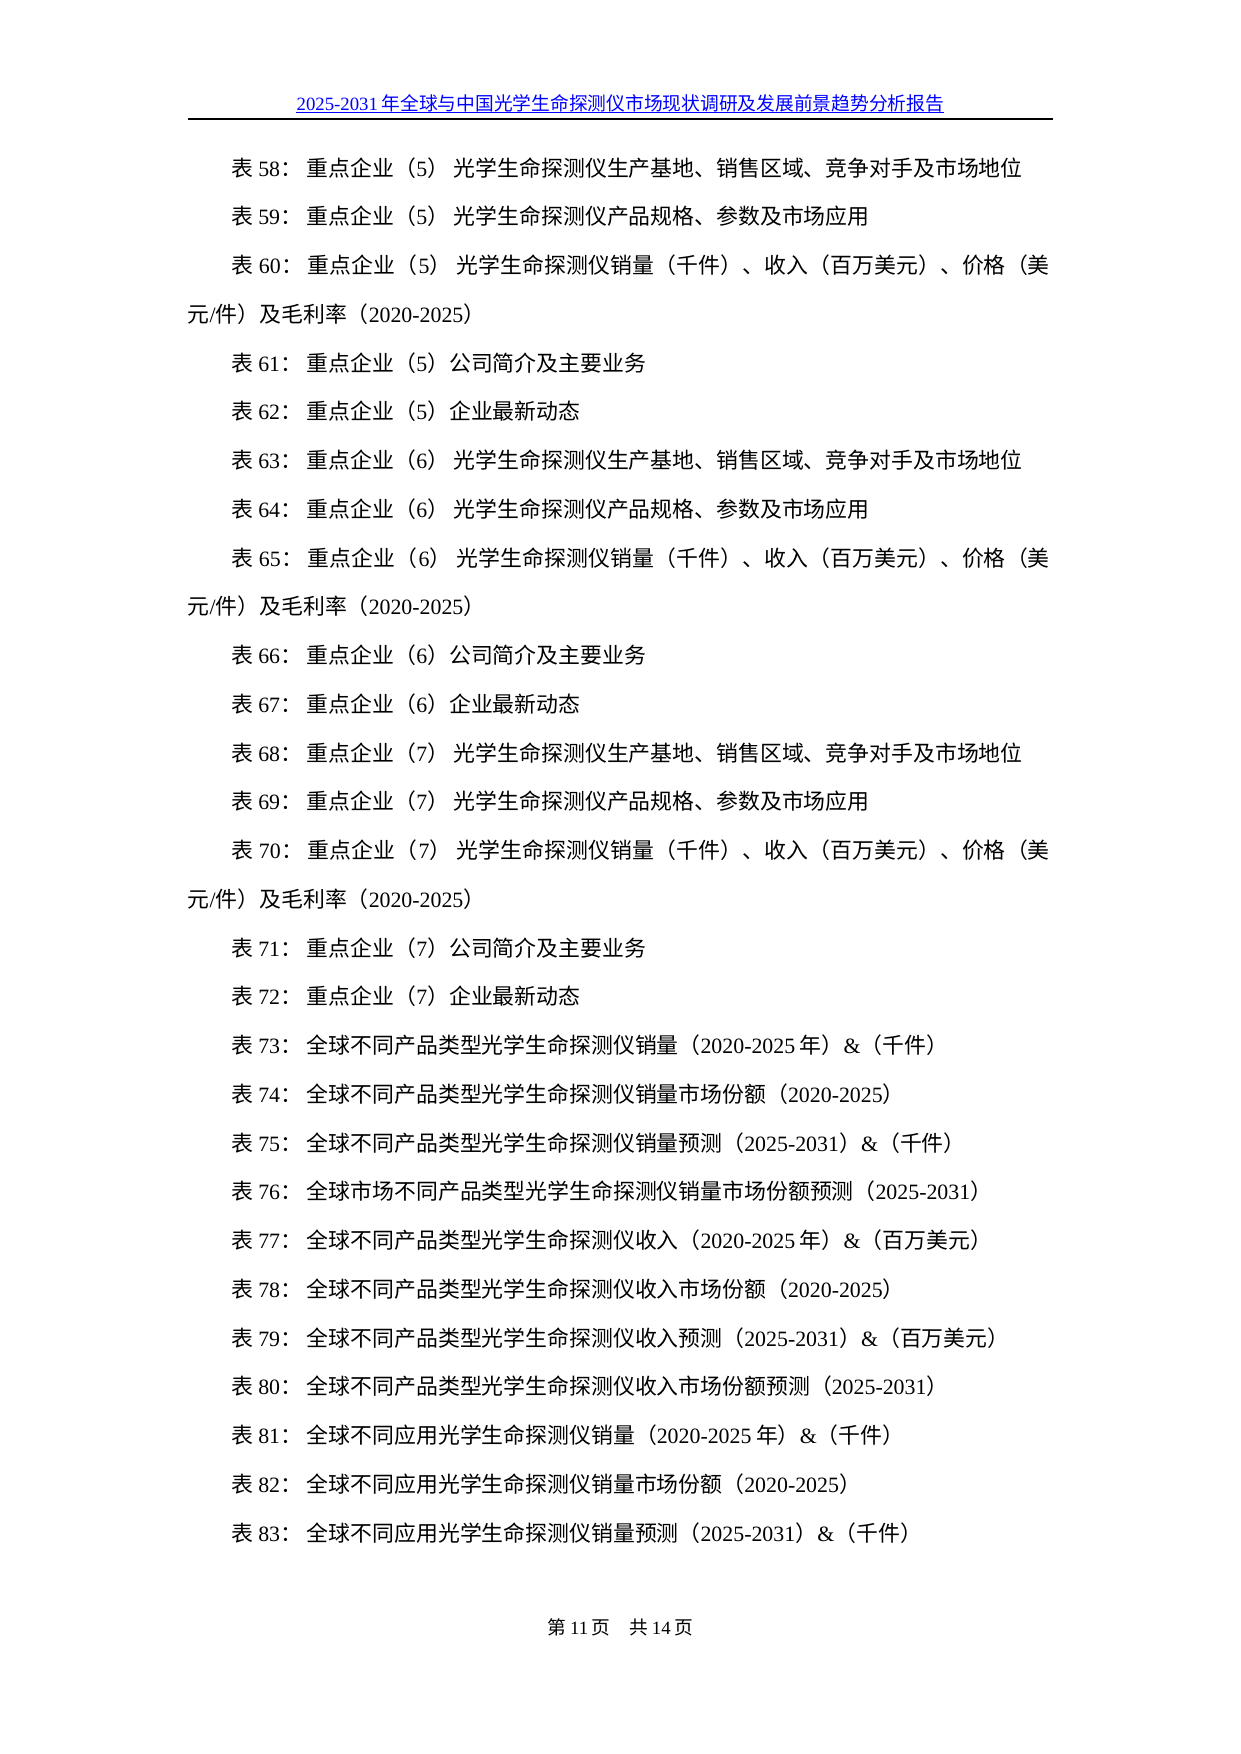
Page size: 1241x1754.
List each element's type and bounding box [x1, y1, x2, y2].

text [187, 150, 1053, 1548]
